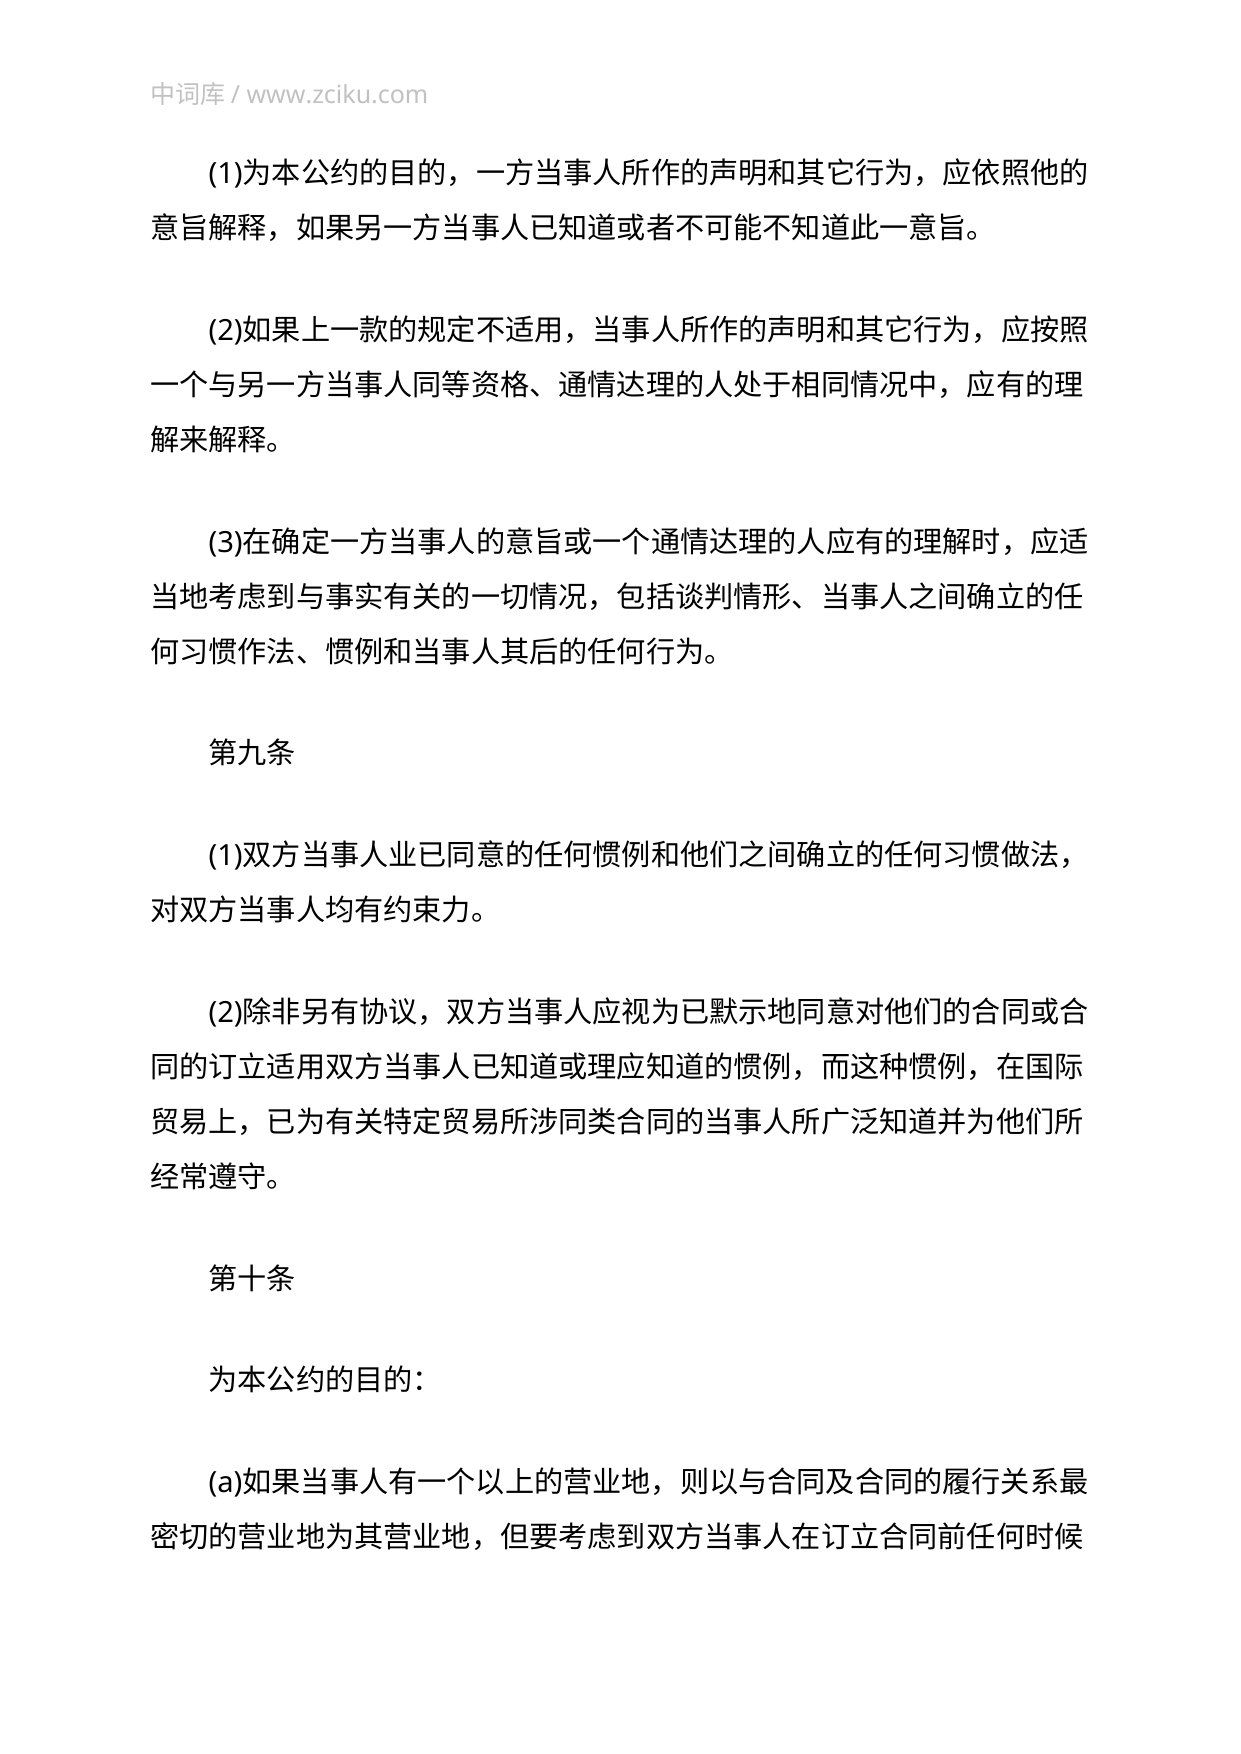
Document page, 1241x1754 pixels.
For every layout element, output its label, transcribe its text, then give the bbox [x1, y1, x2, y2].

text 第九条 [150, 730, 1090, 772]
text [150, 1459, 1090, 1556]
text (3)在确定一方当事人的意旨或一个通情达理的人应有的理解时，应适当地考虑到与事实有关的一切情况，包括谈判情形、当事人之间确立的任何习惯作法、惯例和当事人其后的任何行为。 [150, 518, 1090, 671]
text (1)为本公约的目的，一方当事人所作的声明和其它行为，应依照他的意旨解释，如果另一方当事人已知道或者不可能不知道此一意旨。 [150, 150, 1090, 247]
text 为本公约的目的： [150, 1357, 1090, 1399]
text (2)除非另有协议，双方当事人应视为已默示地同意对他们的合同或合同的订立适用双方当事人已知道或理应知道的惯例，而这种惯例，在国际贸易上，已为有关特定贸易所涉同类合同的当事人所广泛知道并为他们所经常遵守。 [150, 989, 1090, 1196]
text 第十条 [150, 1255, 1090, 1297]
text (1)双方当事人业已同意的任何惯例和他们之间确立的任何习惯做法，对双方当事人均有约束力。 [150, 832, 1090, 929]
text (2)如果上一款的规定不适用，当事人所作的声明和其它行为，应按照一个与另一方当事人同等资格、通情达理的人处于相同情况中，应有的理解来解释。 [150, 307, 1090, 459]
